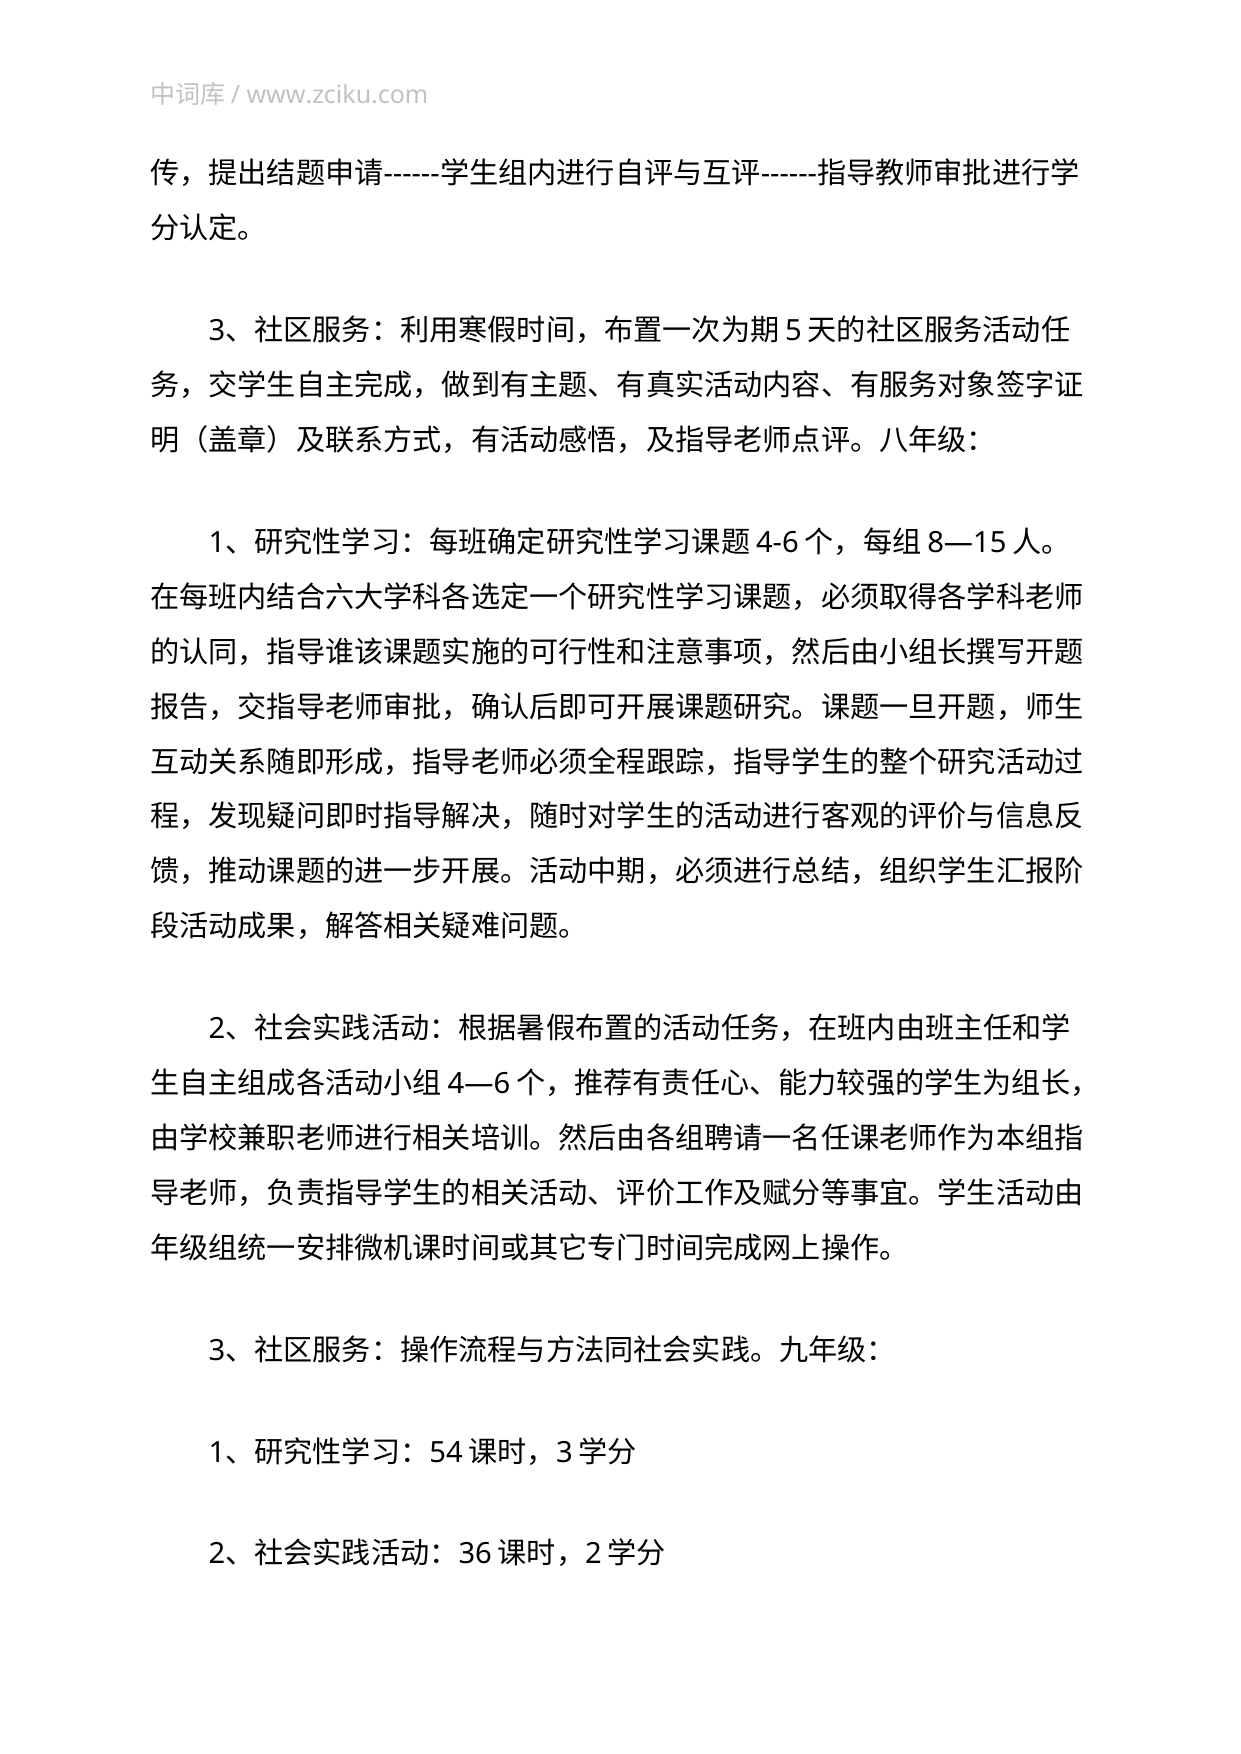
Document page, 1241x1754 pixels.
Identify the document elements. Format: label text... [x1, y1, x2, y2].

text 3、社区服务：操作流程与方法同社会实践。九年级： [150, 1326, 1090, 1368]
text 2、社会实践活动：根据暑假布置的活动任务，在班内由班主任和学生自主组成各活动小组4—6个，推荐有责任心、能力较强的学生为组长，由学校兼职老师进行相关培训。然后由各组聘请一名任课老师作为本组指导老师，负责指导学生的相关活动、评价工作及赋分等事宜。学生活动由年级组统一安排微机课时间或其它专门时间完成网上操作。 [150, 1004, 1090, 1267]
text 1、研究性学习：每班确定研究性学习课题4-6个，每组8—15人。在每班内结合六大学科各选定一个研究性学习课题，必须取得各学科老师的认同，指导谁该课题实施的可行性和注意事项，然后由小组长撰写开题报告，交指导老师审批，确认后即可开展课题研究。课题一旦开题，师生互动关系随即形成，指导老师必须全程跟踪，指导学生的整个研究活动过程，发现疑问即时指导解决，随时对学生的活动进行客观的评价与信息反馈，推动课题的进一步开展。活动中期，必须进行总结，组织学生汇报阶段活动成果，解答相关疑难问题。 [150, 518, 1090, 945]
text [150, 150, 1090, 247]
text 3、社区服务：利用寒假时间，布置一次为期5天的社区服务活动任务，交学生自主完成，做到有主题、有真实活动内容、有服务对象签字证明（盖章）及联系方式，有活动感悟，及指导老师点评。八年级： [150, 307, 1090, 459]
text 2、社会实践活动：36课时，2学分 [150, 1530, 1090, 1572]
text 1、研究性学习：54课时，3学分 [150, 1428, 1090, 1471]
